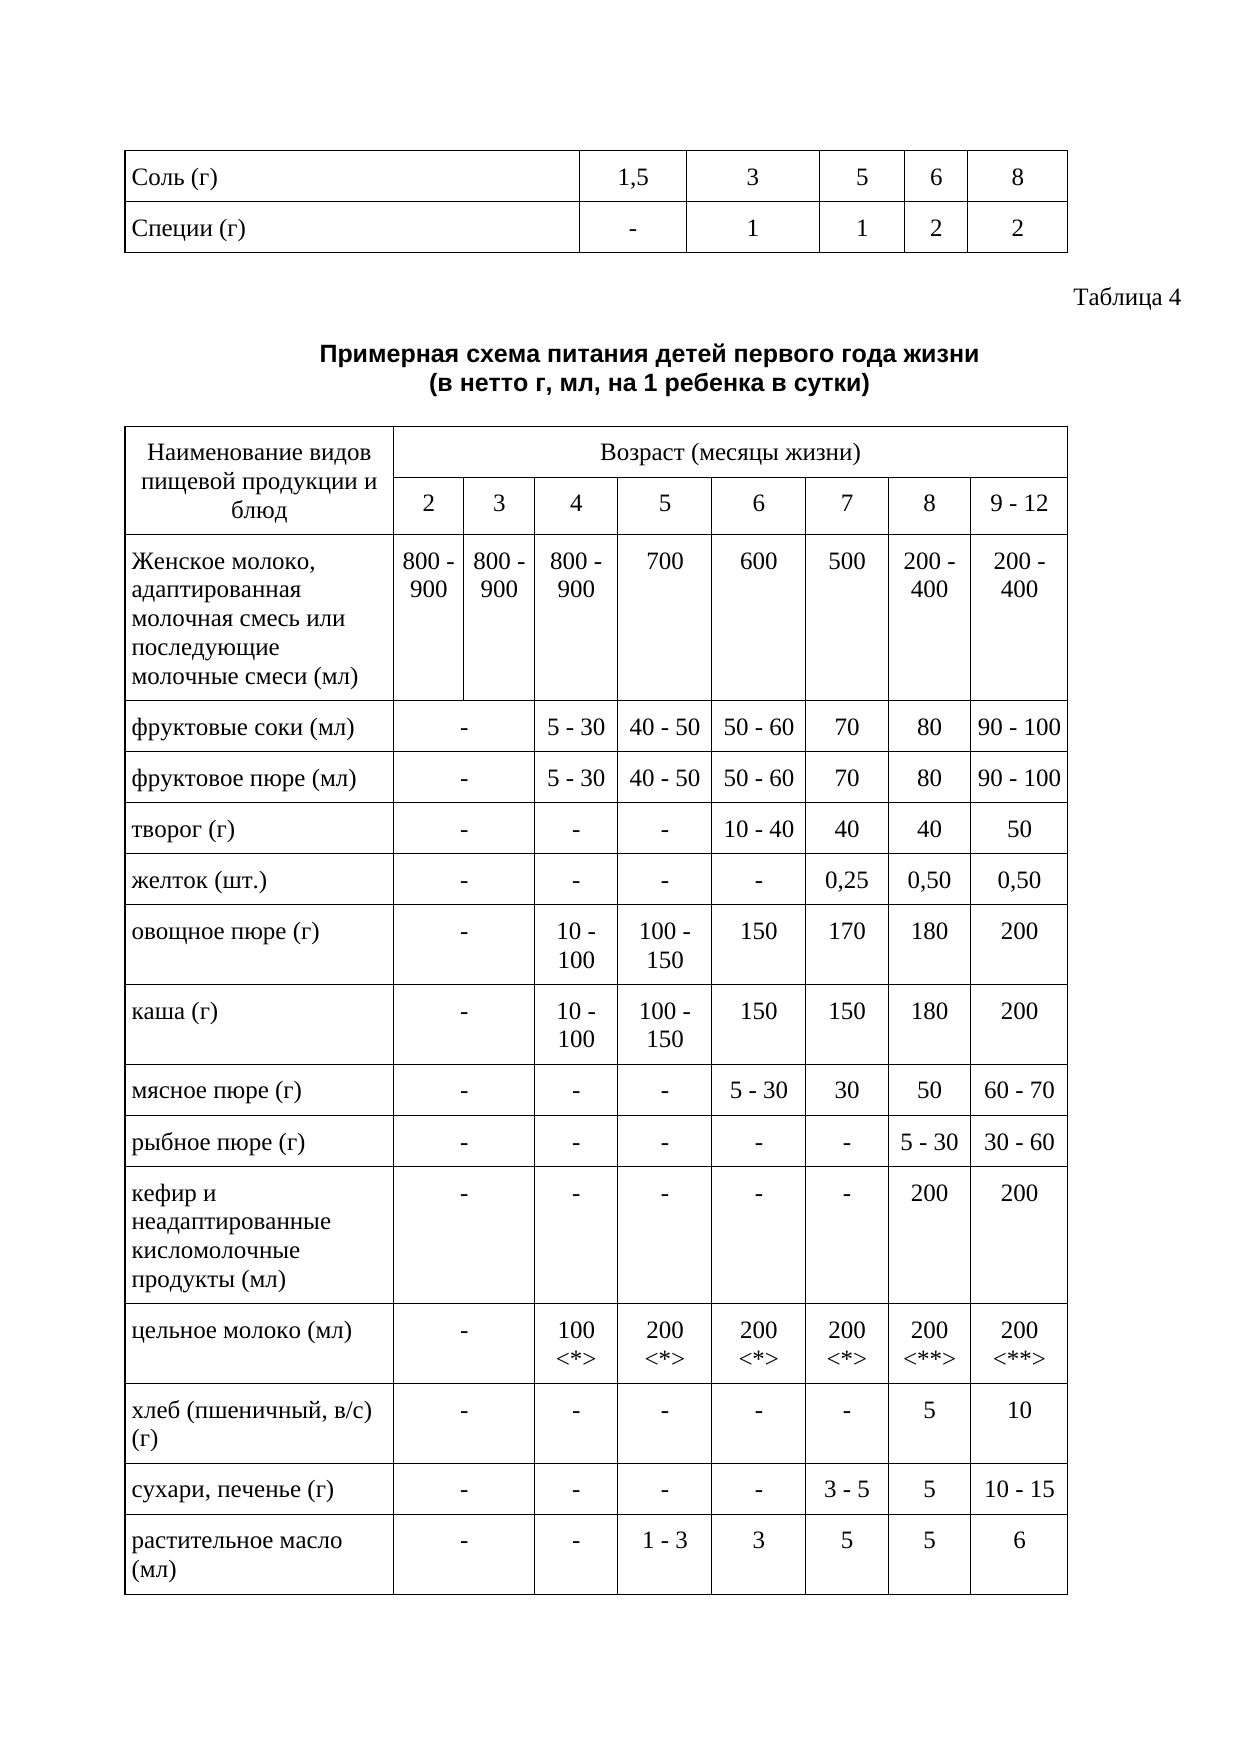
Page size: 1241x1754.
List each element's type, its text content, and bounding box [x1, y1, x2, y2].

table_cell - [394, 985, 534, 1064]
table_cell 200 [971, 985, 1067, 1064]
table_cell - [712, 1464, 805, 1514]
table_cell 5 - 30 [535, 701, 617, 751]
table_cell - [535, 1116, 617, 1166]
table_cell 10 - 40 [712, 803, 805, 853]
table_cell 5 - 30 [712, 1065, 805, 1115]
table_cell 70 [806, 701, 888, 751]
table_cell 200 [971, 905, 1067, 984]
table_cell творог (г) [126, 803, 393, 853]
table_cell - [535, 1464, 617, 1514]
table_cell 40 - 50 [618, 752, 711, 802]
table_cell 800 - 900 [535, 535, 617, 700]
table_cell 200 <**> [889, 1304, 970, 1383]
table_cell 6 [712, 478, 805, 534]
table_cell 90 - 100 [971, 701, 1067, 751]
table_cell 50 [971, 803, 1067, 853]
table_cell желток (шт.) [126, 854, 393, 904]
table_cell кефир и неадаптированные кисломолочные продукты (мл) [126, 1167, 393, 1303]
title (в нетто г, мл, на 1 ребенка в сутки) [118, 368, 1181, 397]
table_cell мясное пюре (г) [126, 1065, 393, 1115]
table_cell 80 [889, 752, 970, 802]
table_header Наименование видов пищевой продукции и блюд [126, 427, 393, 534]
table_cell 200 <*> [618, 1304, 711, 1383]
table_cell 100 <*> [535, 1304, 617, 1383]
table_cell - [535, 1384, 617, 1463]
table_cell - [535, 854, 617, 904]
table_cell 200 - 400 [889, 535, 970, 700]
table_cell - [535, 1515, 617, 1594]
table_cell 170 [806, 905, 888, 984]
table_cell 40 [806, 803, 888, 853]
table_cell - [394, 1065, 534, 1115]
table_cell - [394, 752, 534, 802]
table_cell 180 [889, 985, 970, 1064]
table_cell 5 [889, 1384, 970, 1463]
table_cell - [618, 1384, 711, 1463]
title Примерная схема питания детей первого года жизни [118, 339, 1181, 368]
table_cell - [806, 1116, 888, 1166]
table_cell - [394, 701, 534, 751]
table_cell 1 [687, 202, 819, 252]
table_cell 6 [971, 1515, 1067, 1594]
table_cell 1 - 3 [618, 1515, 711, 1594]
table_cell 150 [712, 905, 805, 984]
table_cell фруктовое пюре (мл) [126, 752, 393, 802]
table_cell - [535, 803, 617, 853]
table_cell 8 [968, 151, 1067, 201]
table_cell 5 - 30 [535, 752, 617, 802]
table_cell 2 [394, 478, 463, 534]
table_cell 3 - 5 [806, 1464, 888, 1514]
table_cell 180 [889, 905, 970, 984]
table_cell - [618, 803, 711, 853]
table_cell 30 - 60 [971, 1116, 1067, 1166]
table_cell 3 [687, 151, 819, 201]
table_cell 6 [905, 151, 967, 201]
table_cell - [394, 854, 534, 904]
table_cell 10 - 100 [535, 985, 617, 1064]
table_cell 150 [712, 985, 805, 1064]
table_cell - [580, 202, 686, 252]
table_cell 5 [820, 151, 904, 201]
table_cell 7 [806, 478, 888, 534]
table_cell - [618, 854, 711, 904]
table_cell 30 [806, 1065, 888, 1115]
table_cell фруктовые соки (мл) [126, 701, 393, 751]
table_cell 3 [464, 478, 534, 534]
table_cell - [712, 1384, 805, 1463]
table_cell 200 [889, 1167, 970, 1303]
table_cell 200 <**> [971, 1304, 1067, 1383]
table_cell 5 - 30 [889, 1116, 970, 1166]
table_cell 5 [889, 1515, 970, 1594]
table_cell 100 - 150 [618, 905, 711, 984]
table_cell 200 - 400 [971, 535, 1067, 700]
table_cell 60 - 70 [971, 1065, 1067, 1115]
table_cell 50 [889, 1065, 970, 1115]
table_cell 0,25 [806, 854, 888, 904]
table_cell овощное пюре (г) [126, 905, 393, 984]
table_cell - [394, 1304, 534, 1383]
table_cell 800 - 900 [394, 535, 463, 700]
table_cell - [618, 1116, 711, 1166]
table_cell - [618, 1167, 711, 1303]
table_header Возраст (месяцы жизни) [394, 427, 1067, 477]
table_cell 9 - 12 [971, 478, 1067, 534]
table_cell 600 [712, 535, 805, 700]
table_cell 2 [968, 202, 1067, 252]
table_cell 80 [889, 701, 970, 751]
table_cell 2 [905, 202, 967, 252]
table_cell - [618, 1065, 711, 1115]
table_cell растительное масло (мл) [126, 1515, 393, 1594]
table_cell - [618, 1464, 711, 1514]
table_cell - [394, 1384, 534, 1463]
table_cell 5 [618, 478, 711, 534]
table_cell - [394, 1116, 534, 1166]
table_cell 40 - 50 [618, 701, 711, 751]
table_cell - [394, 1515, 534, 1594]
table_cell Соль (г) [126, 151, 579, 201]
table_cell 50 - 60 [712, 752, 805, 802]
table_cell - [712, 1167, 805, 1303]
table_cell 200 <*> [806, 1304, 888, 1383]
table_cell хлеб (пшеничный, в/с) (г) [126, 1384, 393, 1463]
table_cell - [394, 905, 534, 984]
table_cell 0,50 [889, 854, 970, 904]
table_cell - [535, 1167, 617, 1303]
table_cell - [806, 1384, 888, 1463]
table_cell 3 [712, 1515, 805, 1594]
table_cell - [394, 803, 534, 853]
table_cell 10 - 15 [971, 1464, 1067, 1514]
table_cell 10 [971, 1384, 1067, 1463]
table_cell каша (г) [126, 985, 393, 1064]
text Таблица 4 [118, 282, 1181, 311]
table_cell 90 - 100 [971, 752, 1067, 802]
table_cell сухари, печенье (г) [126, 1464, 393, 1514]
table_cell 200 <*> [712, 1304, 805, 1383]
table_cell 4 [535, 478, 617, 534]
table_cell 100 - 150 [618, 985, 711, 1064]
table_cell 70 [806, 752, 888, 802]
table_cell Специи (г) [126, 202, 579, 252]
table_cell 50 - 60 [712, 701, 805, 751]
table_cell - [535, 1065, 617, 1115]
table_cell 1,5 [580, 151, 686, 201]
table_cell 8 [889, 478, 970, 534]
table_cell 5 [889, 1464, 970, 1514]
table_cell 5 [806, 1515, 888, 1594]
table_cell 1 [820, 202, 904, 252]
table_cell 40 [889, 803, 970, 853]
table_cell цельное молоко (мл) [126, 1304, 393, 1383]
table_cell - [712, 1116, 805, 1166]
table_cell 700 [618, 535, 711, 700]
table_cell 200 [971, 1167, 1067, 1303]
table_cell Женское молоко, адаптированная молочная смесь или последующие молочные смеси (мл) [126, 535, 393, 700]
table_cell - [712, 854, 805, 904]
table_cell 150 [806, 985, 888, 1064]
table_cell - [394, 1464, 534, 1514]
table_cell - [394, 1167, 534, 1303]
table_cell 0,50 [971, 854, 1067, 904]
table_cell 800 - 900 [464, 535, 534, 700]
table_cell 10 - 100 [535, 905, 617, 984]
table_cell - [806, 1167, 888, 1303]
table_cell 500 [806, 535, 888, 700]
table_cell рыбное пюре (г) [126, 1116, 393, 1166]
